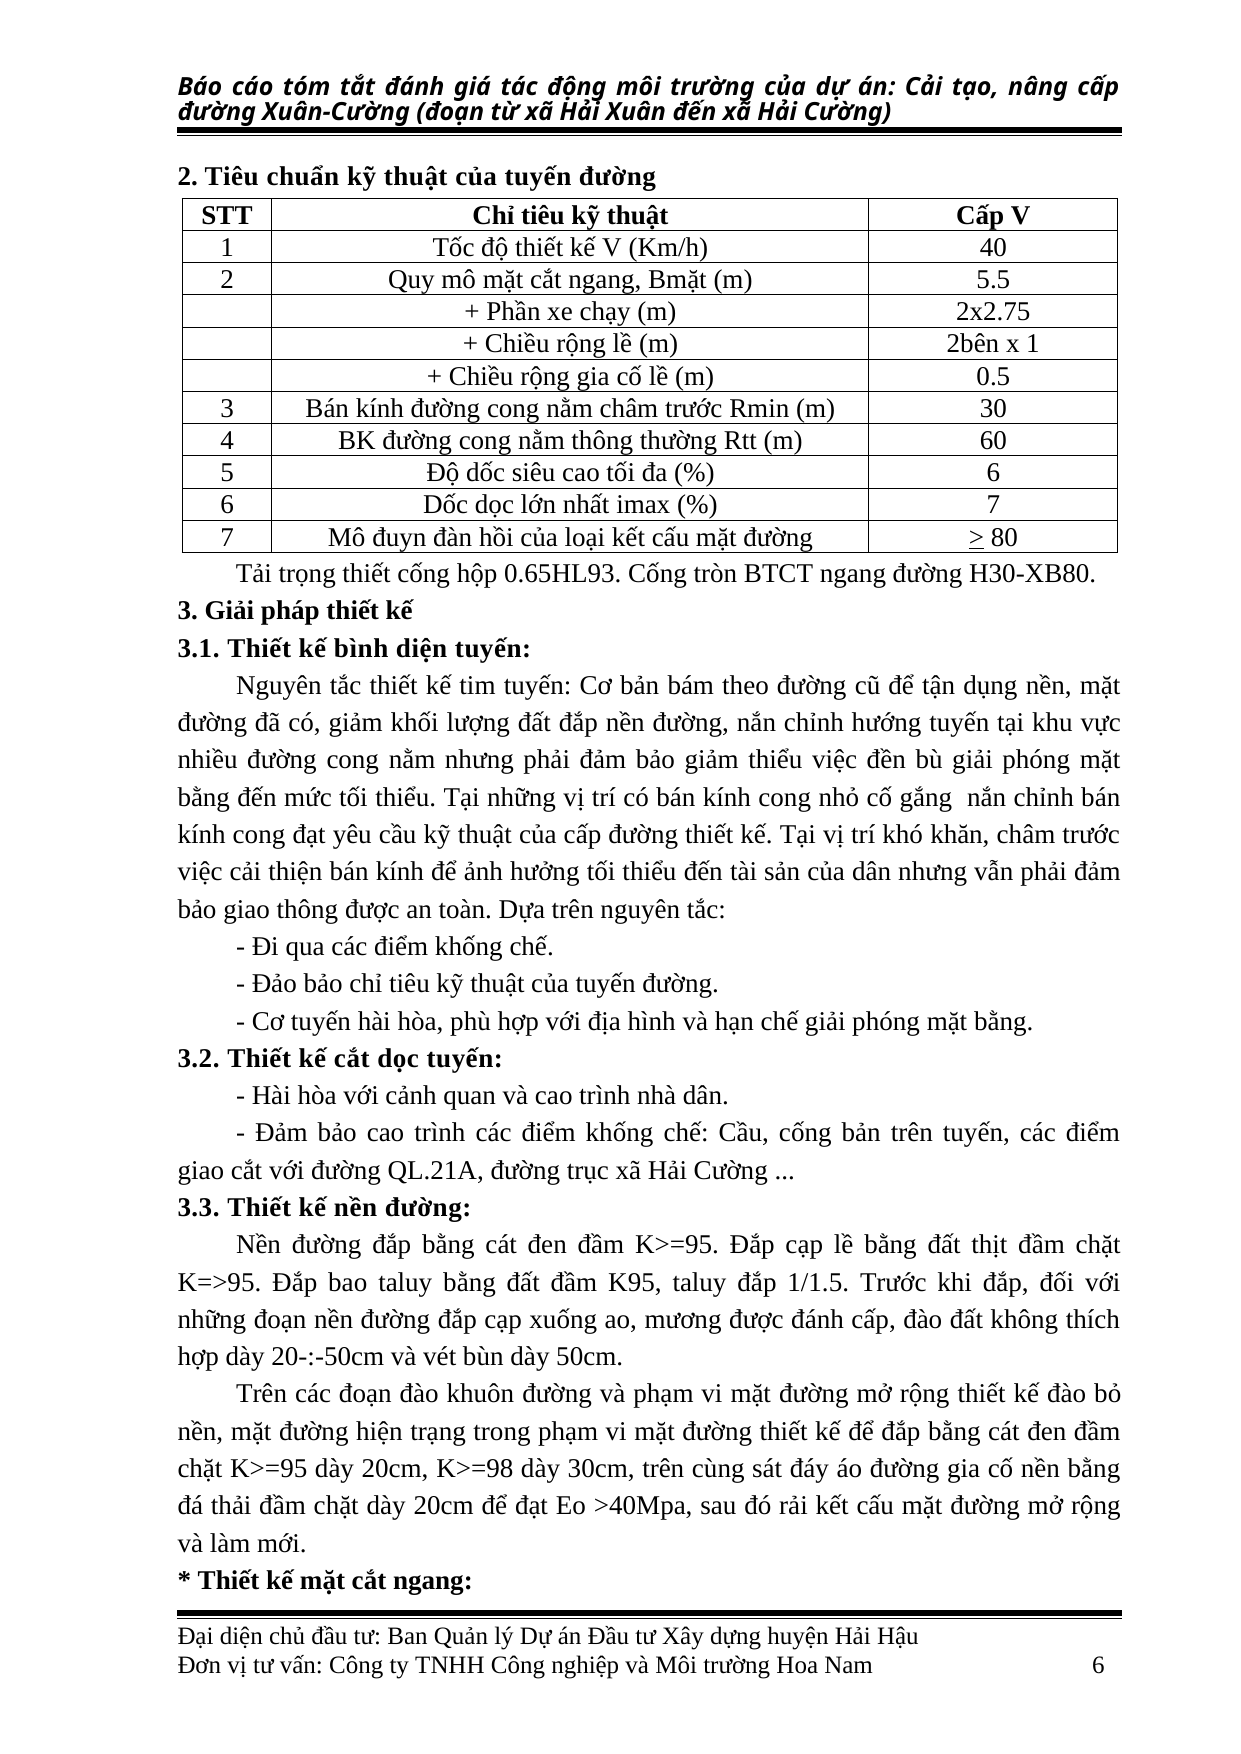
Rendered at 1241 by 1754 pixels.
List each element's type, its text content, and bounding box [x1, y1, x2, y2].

text Tải trọng thiết cống hộp 0.65HL93. Cống tròn BTCT ngang đường H30-XB80. [177, 557, 1122, 588]
table_cell > 80 [869, 521, 1117, 552]
table_cell + Phần xe chạy (m) [272, 295, 868, 327]
table_cell 7 [183, 521, 271, 552]
text Trên các đoạn đào khuôn đường và phạm vi mặt đường mở rộng thiết kế đào bỏ nền, mặt đường hiện trạng trong phạm vi mặt đường thiết kế để đắp bằng cát đen đầm chặt K>=95 dày 20cm, K>=98 dày 30cm, trên cùng sát đáy áo đường gia cố nền bằng đá thải đầm chặt dày 20cm để đạt Eo >40Mpa, sau đó rải kết cấu mặt đường mở rộng và làm mới. [177, 1377, 1122, 1558]
text - Đảo bảo chỉ tiêu kỹ thuật của tuyến đường. [177, 967, 1122, 998]
table_cell 2x2.75 [869, 295, 1117, 327]
text - Đi qua các điểm khống chế. [177, 930, 1122, 961]
table_cell 2 [183, 263, 271, 294]
text 3.3. Thiết kế nền đường: [177, 1191, 1122, 1222]
table_cell 0.5 [869, 360, 1117, 391]
table_cell [183, 295, 271, 327]
table_cell Tốc độ thiết kế V (Km/h) [272, 231, 868, 262]
table_cell BK đường cong nằm thông thường Rtt (m) [272, 424, 868, 455]
text Nguyên tắc thiết kế tim tuyến: Cơ bản bám theo đường cũ để tận dụng nền, mặt đường đã có, giảm khối lượng đất đắp nền đường, nắn chỉnh hướng tuyến tại khu vực nhiều đường cong nằm nhưng phải đảm bảo giảm thiểu việc đền bù giải phóng mặt bằng đến mức tối thiểu. Tại những vị trí có bán kính cong nhỏ cố gắng nắn chỉnh bán kính cong đạt yêu cầu kỹ thuật của cấp đường thiết kế. Tại vị trí khó khăn, châm trước việc cải thiện bán kính để ảnh hưởng tối thiểu đến tài sản của dân nhưng vẫn phải đảm bảo giao thông được an toàn. Dựa trên nguyên tắc: [177, 669, 1122, 924]
table_header STT [183, 199, 271, 230]
text 3. Giải pháp thiết kế [177, 594, 1122, 626]
table_header Chỉ tiêu kỹ thuật [272, 199, 868, 230]
table_cell [183, 328, 271, 359]
text Nền đường đắp bằng cát đen đầm K>=95. Đắp cạp lề bằng đất thịt đầm chặt K=>95. Đắp bao taluy bằng đất đầm K95, taluy đắp 1/1.5. Trước khi đắp, đối với những đoạn nền đường đắp cạp xuống ao, mương được đánh cấp, đào đất không thích hợp dày 20-:-50cm và vét bùn dày 50cm. [177, 1228, 1122, 1371]
table_cell Độ dốc siêu cao tối đa (%) [272, 456, 868, 487]
text 2. Tiêu chuẩn kỹ thuật của tuyến đường [177, 161, 1122, 192]
table_cell 30 [869, 392, 1117, 423]
table_cell 3 [183, 392, 271, 423]
table_cell + Chiều rộng gia cố lề (m) [272, 360, 868, 391]
table_cell 40 [869, 231, 1117, 262]
table_cell 5.5 [869, 263, 1117, 294]
table_cell + Chiều rộng lề (m) [272, 328, 868, 359]
table_cell 60 [869, 424, 1117, 455]
table_cell Mô đuyn đàn hồi của loại kết cấu mặt đường [272, 521, 868, 552]
table_header Cấp V [869, 199, 1117, 230]
text - Đảm bảo cao trình các điểm khống chế: Cầu, cống bản trên tuyến, các điểm giao cắt với đường QL.21A, đường trục xã Hải Cường ... [177, 1116, 1122, 1185]
table_cell Quy mô mặt cắt ngang, Bmặt (m) [272, 263, 868, 294]
text - Cơ tuyến hài hòa, phù hợp với địa hình và hạn chế giải phóng mặt bằng. [177, 1004, 1122, 1036]
table_cell [183, 360, 271, 391]
table_cell 5 [183, 456, 271, 487]
table_cell 2bên x 1 [869, 328, 1117, 359]
text * Thiết kế mặt cắt ngang: [177, 1564, 1122, 1595]
table_cell 6 [183, 489, 271, 520]
table_cell 6 [869, 456, 1117, 487]
table_cell 7 [869, 489, 1117, 520]
text 3.2. Thiết kế cắt dọc tuyến: [177, 1042, 1122, 1073]
table_cell 1 [183, 231, 271, 262]
table_cell Bán kính đường cong nằm châm trước Rmin (m) [272, 392, 868, 423]
table_cell 4 [183, 424, 271, 455]
table_cell Dốc dọc lớn nhất imax (%) [272, 489, 868, 520]
text 3.1. Thiết kế bình diện tuyến: [177, 632, 1122, 663]
text - Hài hòa với cảnh quan và cao trình nhà dân. [177, 1079, 1122, 1110]
